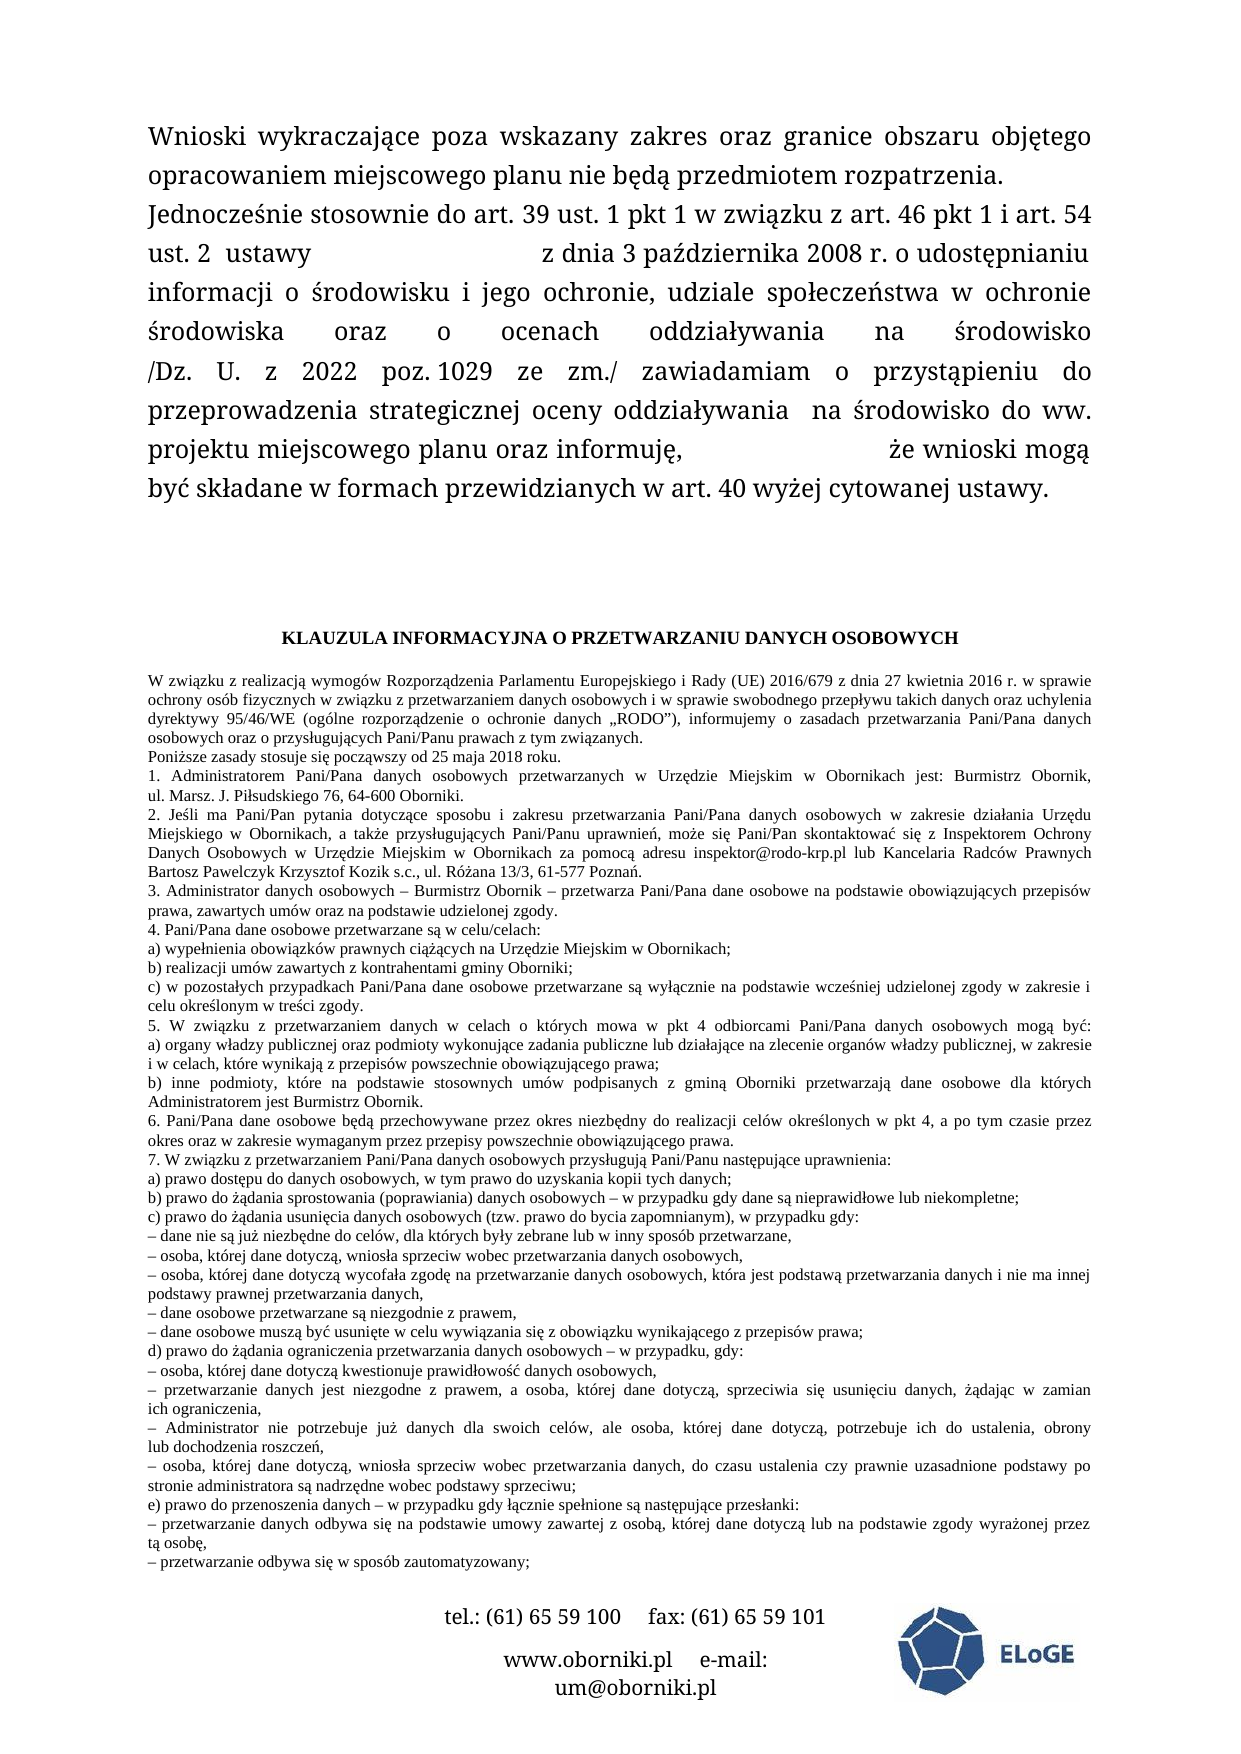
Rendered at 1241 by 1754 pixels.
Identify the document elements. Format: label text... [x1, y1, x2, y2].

text 3. Administrator danych osobowych – Burmistrz Obornik – przetwarza Pani/Pana dane osobowe na podstawie obowiązujących przepisów prawa, zawartych umów oraz na podstawie udzielonej zgody. [148, 881, 1092, 919]
text – dane nie są już niezbędne do celów, dla których były zebrane lub w inny sposób przetwarzane, [148, 1226, 1092, 1245]
text a) prawo dostępu do danych osobowych, w tym prawo do uzyskania kopii tych danych; [148, 1169, 1092, 1188]
text – osoba, której dane dotyczą, wniosła sprzeciw wobec przetwarzania danych osobowych, [148, 1245, 1092, 1264]
text 2. Jeśli ma Pani/Pan pytania dotyczące sposobu i zakresu przetwarzania Pani/Pana danych osobowych w zakresie działania Urzędu Miejskiego w Obornikach, a także przysługujących Pani/Panu uprawnień, może się Pani/Pan skontaktować się z Inspektorem Ochrony Danych Osobowych w Urzędzie Miejskim w Obornikach za pomocą adresu inspektor@rodo-krp.pl lub Kancelaria Radców Prawnych Bartosz Pawelczyk Krzysztof Kozik s.c., ul. Różana 13/3, 61-577 Poznań. [148, 804, 1092, 881]
text 1. Administratorem Pani/Pana danych osobowych przetwarzanych w Urzędzie Miejskim w Obornikach jest: Burmistrz Obornik, ul. Marsz. J. Piłsudskiego 76, 64-600 Oborniki. [148, 766, 1092, 804]
text b) inne podmioty, które na podstawie stosownych umów podpisanych z gminą Oborniki przetwarzają dane osobowe dla których Administratorem jest Burmistrz Obornik. [148, 1073, 1092, 1111]
text c) prawo do żądania usunięcia danych osobowych (tzw. prawo do bycia zapomnianym), w przypadku gdy: [148, 1207, 1092, 1226]
text 5. W związku z przetwarzaniem danych w celach o których mowa w pkt 4 odbiorcami Pani/Pana danych osobowych mogą być: a) organy władzy publicznej oraz podmioty wykonujące zadania publiczne lub działające na zlecenie organów władzy publicznej, w zakresie i w celach, które wynikają z przepisów powszechnie obowiązującego prawa; [148, 1015, 1092, 1073]
text c) w pozostałych przypadkach Pani/Pana dane osobowe przetwarzane są wyłącznie na podstawie wcześniej udzielonej zgody w zakresie i celu określonym w treści zgody. [148, 977, 1092, 1015]
text Poniższe zasady stosuje się począwszy od 25 maja 2018 roku. [148, 747, 1092, 766]
text – przetwarzanie odbywa się w sposób zautomatyzowany; [148, 1552, 1092, 1571]
text – dane osobowe przetwarzane są niezgodnie z prawem, [148, 1303, 1092, 1322]
text – osoba, której dane dotyczą kwestionuje prawidłowość danych osobowych, [148, 1360, 1092, 1379]
text e) prawo do przenoszenia danych – w przypadku gdy łącznie spełnione są następujące przesłanki: [148, 1494, 1092, 1514]
text – osoba, której dane dotyczą, wniosła sprzeciw wobec przetwarzania danych, do czasu ustalenia czy prawnie uzasadnione podstawy po stronie administratora są nadrzędne wobec podstawy sprzeciwu; [148, 1456, 1092, 1494]
text – dane osobowe muszą być usunięte w celu wywiązania się z obowiązku wynikającego z przepisów prawa; [148, 1322, 1092, 1341]
text Jednocześnie stosownie do art. 39 ust. 1 pkt 1 w związku z art. 46 pkt 1 i art. 54 ust. 2 ustawy z dnia 3 października 2008 r. o udostępnianiu informacji o środowisku i jego ochronie, udziale społeczeństwa w ochronie środowiska oraz o ocenach oddziaływania na środowisko /Dz. U. z 2022 poz. 1029 ze zm./ zawiadamiam o przystąpieniu do przeprowadzenia strategicznej oceny oddziaływania na środowisko do ww. projektu miejscowego planu oraz informuję, że wnioski mogą być składane w formach przewidzianych w art. 40 wyżej cytowanej ustawy. [148, 196, 1092, 505]
text – osoba, której dane dotyczą wycofała zgodę na przetwarzanie danych osobowych, która jest podstawą przetwarzania danych i nie ma innej podstawy prawnej przetwarzania danych, [148, 1264, 1092, 1303]
text 4. Pani/Pana dane osobowe przetwarzane są w celu/celach: [148, 919, 1092, 939]
text – Administrator nie potrzebuje już danych dla swoich celów, ale osoba, której dane dotyczą, potrzebuje ich do ustalenia, obrony lub dochodzenia roszczeń, [148, 1418, 1092, 1456]
text a) wypełnienia obowiązków prawnych ciążących na Urzędzie Miejskim w Obornikach; [148, 939, 1092, 958]
text d) prawo do żądania ograniczenia przetwarzania danych osobowych – w przypadku, gdy: [148, 1341, 1092, 1360]
text – przetwarzanie danych jest niezgodne z prawem, a osoba, której dane dotyczą, sprzeciwia się usunięciu danych, żądając w zamian ich ograniczenia, [148, 1379, 1092, 1418]
text b) prawo do żądania sprostowania (poprawiania) danych osobowych – w przypadku gdy dane są nieprawidłowe lub niekompletne; [148, 1188, 1092, 1207]
text Wnioski wykraczające poza wskazany zakres oraz granice obszaru objętego opracowaniem miejscowego planu nie będą przedmiotem rozpatrzenia. [148, 118, 1092, 191]
text KLAUZULA INFORMACYJNA O PRZETWARZANIU DANYCH OSOBOWYCH [148, 627, 1092, 649]
text 7. W związku z przetwarzaniem Pani/Pana danych osobowych przysługują Pani/Panu następujące uprawnienia: [148, 1149, 1092, 1169]
text – przetwarzanie danych odbywa się na podstawie umowy zawartej z osobą, której dane dotyczą lub na podstawie zgody wyrażonej przez tą osobę, [148, 1514, 1092, 1552]
text 6. Pani/Pana dane osobowe będą przechowywane przez okres niezbędny do realizacji celów określonych w pkt 4, a po tym czasie przez okres oraz w zakresie wymaganym przez przepisy powszechnie obowiązującego prawa. [148, 1111, 1092, 1149]
text b) realizacji umów zawartych z kontrahentami gminy Oborniki; [148, 958, 1092, 977]
picture [893, 1603, 1081, 1702]
text W związku z realizacją wymogów Rozporządzenia Parlamentu Europejskiego i Rady (UE) 2016/679 z dnia 27 kwietnia 2016 r. w sprawie ochrony osób fizycznych w związku z przetwarzaniem danych osobowych i w sprawie swobodnego przepływu takich danych oraz uchylenia dyrektywy 95/46/WE (ogólne rozporządzenie o ochronie danych „RODO”), informujemy o zasadach przetwarzania Pani/Pana danych osobowych oraz o przysługujących Pani/Panu prawach z tym związanych. [148, 670, 1092, 747]
